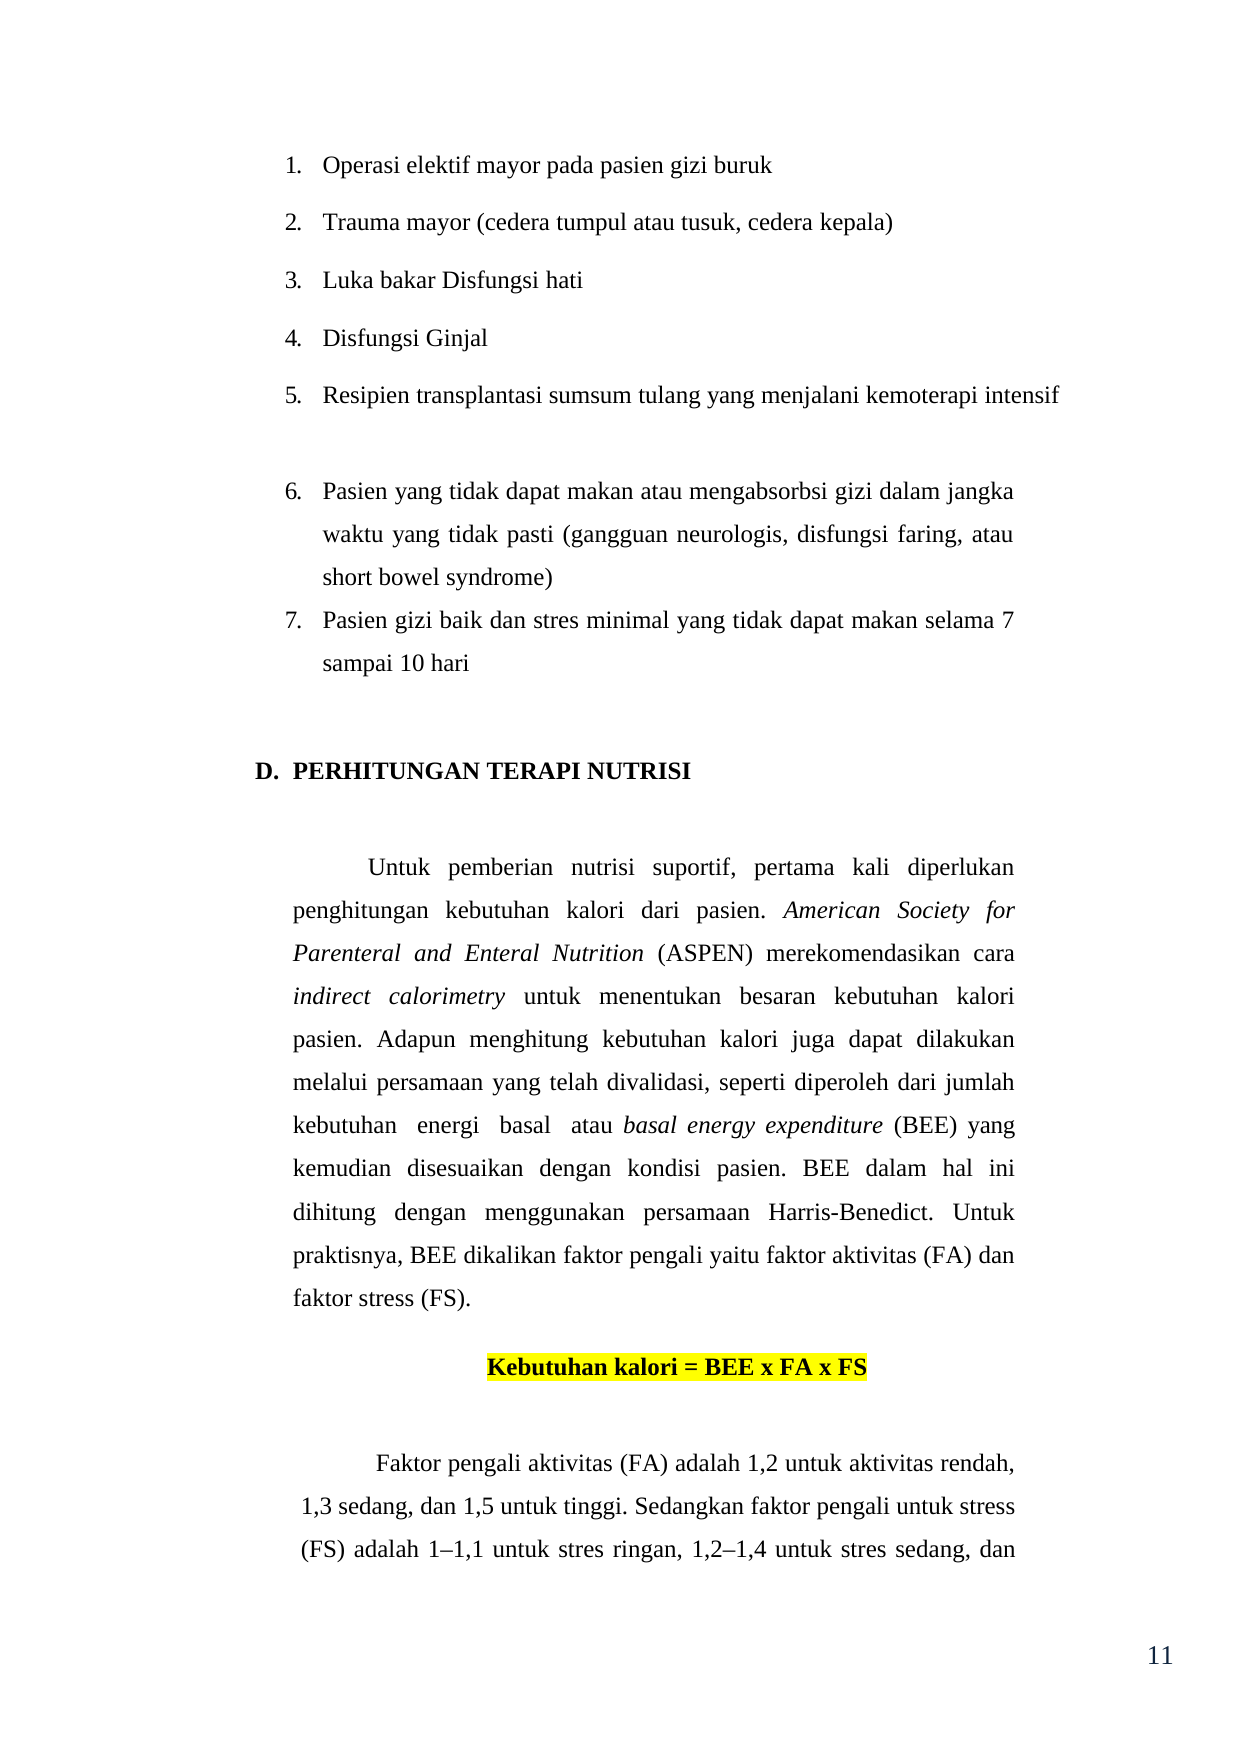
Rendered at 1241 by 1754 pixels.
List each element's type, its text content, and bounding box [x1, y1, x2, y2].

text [301, 1448, 1016, 1563]
list Luka bakar Disfungsi hati [284, 265, 1090, 294]
list Operasi elektif mayor pada pasien gizi buruk [284, 150, 1090, 179]
list Trauma mayor (cedera tumpul atau tusuk, cedera kepala) [284, 207, 1090, 236]
list Disfungsi Ginjal [284, 323, 1090, 351]
text Untuk pemberian nutrisi suportif, pertama kali diperlukan penghitungan kebutuhan kalori dari pasien. American Society for Parenteral and Enteral Nutrition (ASPEN) merekomendasikan cara indirect calorimetry untuk menentukan besaran kebutuhan kalori pasien. Adapun menghitung kebutuhan kalori juga dapat dilakukan melalui persamaan yang telah divalidasi, seperti diperoleh dari jumlah kebutuhan energi basal atau basal energy expenditure (BEE) yang kemudian disesuaikan dengan kondisi pasien. BEE dalam hal ini dihitung dengan menggunakan persamaan Harris-Benedict. Untuk praktisnya, BEE dikalikan faktor pengali yaitu faktor aktivitas (FA) dan faktor stress (FS). [293, 852, 1015, 1312]
list Pasien gizi baik dan stres minimal yang tidak dapat makan selama 7 sampai 10 hari [284, 605, 1014, 677]
subtitle PERHITUNGAN TERAPI NUTRISI [255, 756, 1090, 785]
subtitle Kebutuhan kalori = BEE x FA x FS [487, 1352, 1090, 1381]
list Resipien transplantasi sumsum tulang yang menjalani kemoterapi intensif [284, 380, 1090, 409]
list Pasien yang tidak dapat makan atau mengabsorbsi gizi dalam jangka waktu yang tidak pasti (gangguan neurologis, disfungsi faring, atau short bowel syndrome) [284, 476, 1014, 591]
